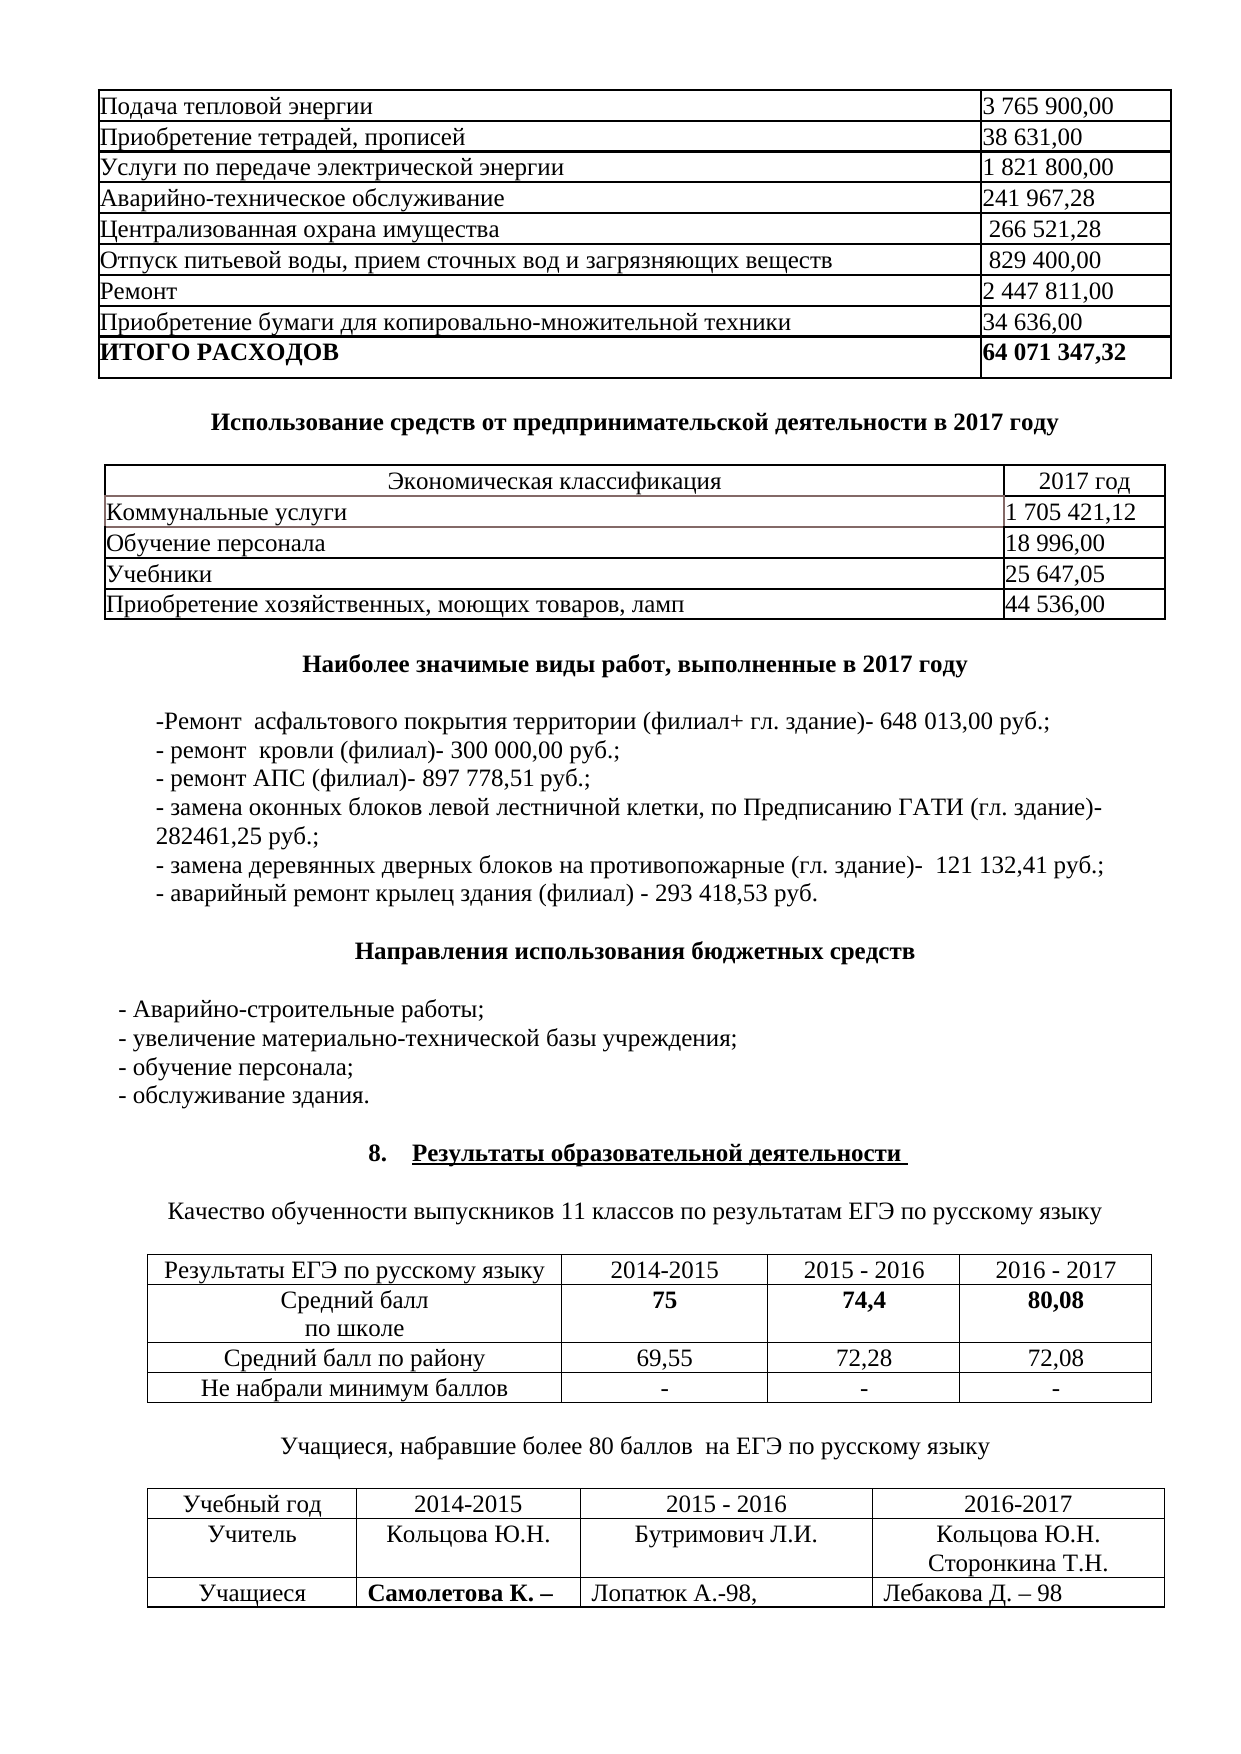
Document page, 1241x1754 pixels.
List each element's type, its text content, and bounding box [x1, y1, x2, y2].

table_cell 75 [562, 1285, 767, 1342]
table_cell 64 071 347,32 [982, 338, 1170, 377]
table_cell 44 536,00 [1005, 590, 1164, 618]
table_header 2015 - 2016 [768, 1255, 959, 1284]
table_cell Централизованная охрана имущества [100, 214, 980, 243]
table_cell Приобретение хозяйственных, моющих товаров, ламп [106, 590, 1003, 618]
table_cell Средний балл по школе [148, 1285, 561, 1342]
table_cell Приобретение бумаги для копировально-множительной техники [100, 307, 980, 335]
table_header 2015 - 2016 [581, 1489, 872, 1518]
table_cell - [562, 1373, 767, 1402]
table_cell Кольцова Ю.Н. [357, 1519, 580, 1577]
table_cell 1 821 800,00 [982, 153, 1170, 181]
table_cell Отпуск питьевой воды, прием сточных вод и загрязняющих веществ [100, 245, 980, 274]
table_cell 1 705 421,12 [1005, 497, 1164, 526]
table_cell 829 400,00 [982, 245, 1170, 274]
text Качество обученности выпускников 11 классов по результатам ЕГЭ по русскому языку [118, 1196, 1152, 1225]
table_cell 3 765 900,00 [982, 91, 1170, 119]
table_cell Бутримович Л.И. [581, 1519, 872, 1577]
table_cell Услуги по передаче электрической энергии [100, 153, 980, 181]
text - обслуживание здания. [118, 1081, 1152, 1109]
table_cell 266 521,28 [982, 214, 1170, 243]
table_cell Аварийно-техническое обслуживание [100, 183, 980, 212]
table_cell 80,08 [960, 1285, 1151, 1342]
table_header 2016-2017 [873, 1489, 1164, 1518]
text - увеличение материально-технической базы учреждения; [118, 1023, 1152, 1052]
text 8. Результаты образовательной деятельности [118, 1138, 1152, 1167]
table_cell Обучение персонала [106, 528, 1003, 557]
table_cell Не набрали минимум баллов [148, 1373, 561, 1402]
text - замена оконных блоков левой лестничной клетки, по Предписанию ГАТИ (гл. здание)- 282461,25 руб.; [156, 792, 1152, 850]
table_header 2016 - 2017 [960, 1255, 1151, 1284]
text - Аварийно-строительные работы; [118, 994, 1152, 1023]
table_header Учебный год [148, 1489, 356, 1518]
table_cell 25 647,05 [1005, 559, 1164, 587]
text Использование средств от предпринимательской деятельности в 2017 году [118, 407, 1152, 436]
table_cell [581, 1578, 872, 1606]
table_cell 38 631,00 [982, 122, 1170, 150]
table_cell 74,4 [768, 1285, 959, 1342]
table_cell 69,55 [562, 1343, 767, 1372]
table_header 2017 год [1005, 466, 1164, 495]
table_cell Учебники [106, 559, 1003, 587]
text -Ремонт асфальтового покрытия территории (филиал+ гл. здание)- 648 013,00 руб.; [156, 706, 1152, 735]
table_cell 72,28 [768, 1343, 959, 1372]
table_cell Учитель [148, 1519, 356, 1577]
text - ремонт АПС (филиал)- 897 778,51 руб.; [156, 763, 1152, 792]
table_header 2014-2015 [562, 1255, 767, 1284]
table_cell Подача тепловой энергии [100, 91, 980, 119]
table_cell 34 636,00 [982, 307, 1170, 335]
text Учащиеся, набравшие более 80 баллов на ЕГЭ по русскому языку [118, 1431, 1152, 1459]
table_cell 2 447 811,00 [982, 276, 1170, 304]
text - обучение персонала; [118, 1052, 1152, 1081]
table_cell Ремонт [100, 276, 980, 304]
table_cell Коммунальные услуги [106, 497, 1003, 526]
table_cell Учащиеся [148, 1578, 356, 1606]
table_cell - [768, 1373, 959, 1402]
table_header 2014-2015 [357, 1489, 580, 1518]
text - аварийный ремонт крылец здания (филиал) - 293 418,53 руб. [156, 878, 1152, 907]
table_cell - [960, 1373, 1151, 1402]
text Наиболее значимые виды работ, выполненные в 2017 году [118, 649, 1152, 678]
table_cell 72,08 [960, 1343, 1151, 1372]
text - ремонт кровли (филиал)- 300 000,00 руб.; [156, 735, 1152, 763]
table_cell ИТОГО РАСХОДОВ [100, 338, 980, 377]
table_header Экономическая классификация [106, 466, 1003, 495]
table_cell 18 996,00 [1005, 528, 1164, 557]
table_cell 241 967,28 [982, 183, 1170, 212]
text - замена деревянных дверных блоков на противопожарные (гл. здание)- 121 132,41 руб.; [156, 850, 1152, 878]
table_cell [873, 1578, 1164, 1606]
table_cell Средний балл по району [148, 1343, 561, 1372]
table_cell Приобретение тетрадей, прописей [100, 122, 980, 150]
text Направления использования бюджетных средств [118, 936, 1152, 965]
table_cell Кольцова Ю.Н. Сторонкина Т.Н. [873, 1519, 1164, 1577]
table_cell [357, 1578, 580, 1606]
table_header Результаты ЕГЭ по русскому языку [148, 1255, 561, 1284]
